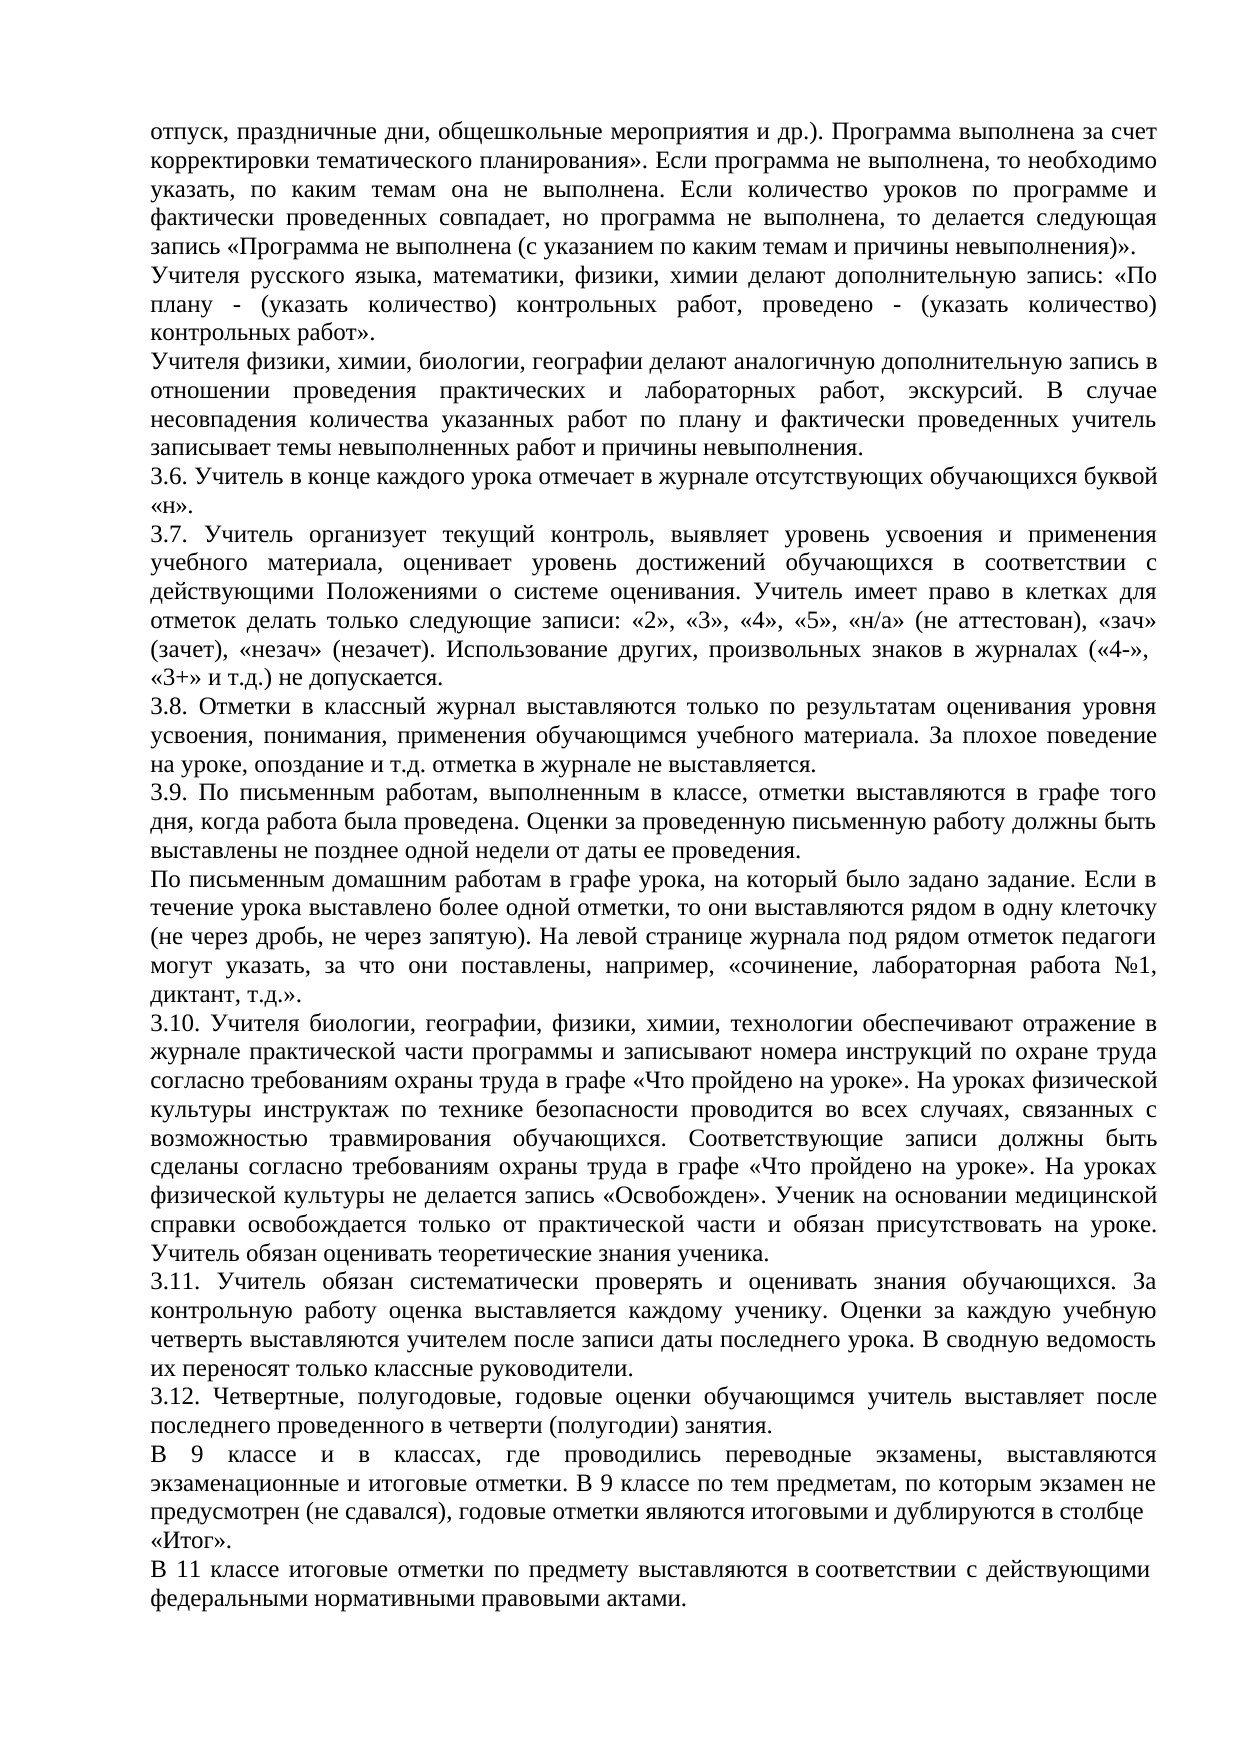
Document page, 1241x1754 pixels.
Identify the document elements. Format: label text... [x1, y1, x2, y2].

list По письменным работам, выполненным в классе, отметки выставляются в графе того дня, когда работа была проведена. Оценки за проведенную письменную работу должны быть выставлены не позднее одной недели от даты ее проведения. [150, 777, 1158, 864]
text В 11 классе итоговые отметки по предмету выставляются в соответствии с действующими федеральными нормативными правовыми актами. [150, 1554, 1169, 1611]
text В 9 классе и в классах, где проводились переводные экзамены, выставляются экзаменационные и итоговые отметки. В 9 классе по тем предметам, по которым экзамен не предусмотрен (не сдавался), годовые отметки являются итоговыми и дублируются в столбце [150, 1439, 1158, 1525]
text По письменным домашним работам в графе урока, на который было задано задание. Если в течение урока выставлено более одной отметки, то они выставляются рядом в одну клеточку (не через дробь, не через запятую). На левой странице журнала под рядом отметок педагоги могут указать, за что они поставлены, например, «сочинение, лабораторная работа №1, диктант, т.д.». [150, 864, 1158, 1007]
list Учитель обязан систематически проверять и оценивать знания обучающихся. За контрольную работу оценка выставляется каждому ученику. Оценки за каждую учебную четверть выставляются учителем после записи даты последнего урока. В сводную ведомость их переносят только классные руководители. [150, 1266, 1158, 1381]
text отпуск, праздничные дни, общешкольные мероприятия и др.). Программа выполнена за счет корректировки тематического планирования». Если программа не выполнена, то необходимо указать, по каким темам она не выполнена. Если количество уроков по программе и фактически проведенных совпадает, но программа не выполнена, то делается следующая запись «Программа не выполнена (с указанием по каким темам и причины невыполнения)». [150, 116, 1158, 260]
list Четвертные, полугодовые, годовые оценки обучающимся учитель выставляет после последнего проведенного в четверти (полугодии) занятия. [150, 1381, 1158, 1439]
list Отметки в классный журнал выставляются только по результатам оценивания уровня усвоения, понимания, применения обучающимся учебного материала. За плохое поведение на уроке, опоздание и т.д. отметка в журнале не выставляется. [150, 691, 1158, 777]
list Учителя биологии, географии, физики, химии, технологии обеспечивают отражение в журнале практической части программы и записывают номера инструкций по охране труда согласно требованиям охраны труда в графе «Что пройдено на уроке». На уроках физической культуры инструктаж по технике безопасности проводится во всех случаях, связанных с возможностью травмирования обучающихся. Соответствующие записи должны быть сделаны согласно требованиям охраны труда в графе «Что пройдено на уроке». На уроках физической культуры не делается запись «Освобожден». Ученик на основании медицинской справки освобождается только от практической части и обязан присутствовать на уроке. Учитель обязан оценивать теоретические знания ученика. [150, 1008, 1158, 1266]
text Учителя физики, химии, биологии, географии делают аналогичную дополнительную запись в отношении проведения практических и лабораторных работ, экскурсий. В случае несовпадения количества указанных работ по плану и фактически проведенных учитель записывает темы невыполненных работ и причины невыполнения. [150, 346, 1158, 461]
text «Итог». [150, 1525, 1169, 1554]
text Учителя русского языка, математики, физики, химии делают дополнительную запись: «По плану - (указать количество) контрольных работ, проведено - (указать количество) контрольных работ». [150, 260, 1158, 346]
list Учитель в конце каждого урока отмечает в журнале отсутствующих обучающихся буквой [150, 461, 1169, 490]
text «3+» и т.д.) не допускается. [150, 662, 1169, 691]
list Учитель организует текущий контроль, выявляет уровень усвоения и применения учебного материала, оценивает уровень достижений обучающихся в соответствии с действующими Положениями о системе оценивания. Учитель имеет право в клетках для отметок делать только следующие записи: «2», «3», «4», «5», «н/а» (не аттестован), «зач» (зачет), «незач» (незачет). Использование других, произвольных знаков в журналах («4-», [150, 519, 1158, 662]
text «н». [150, 490, 1169, 519]
